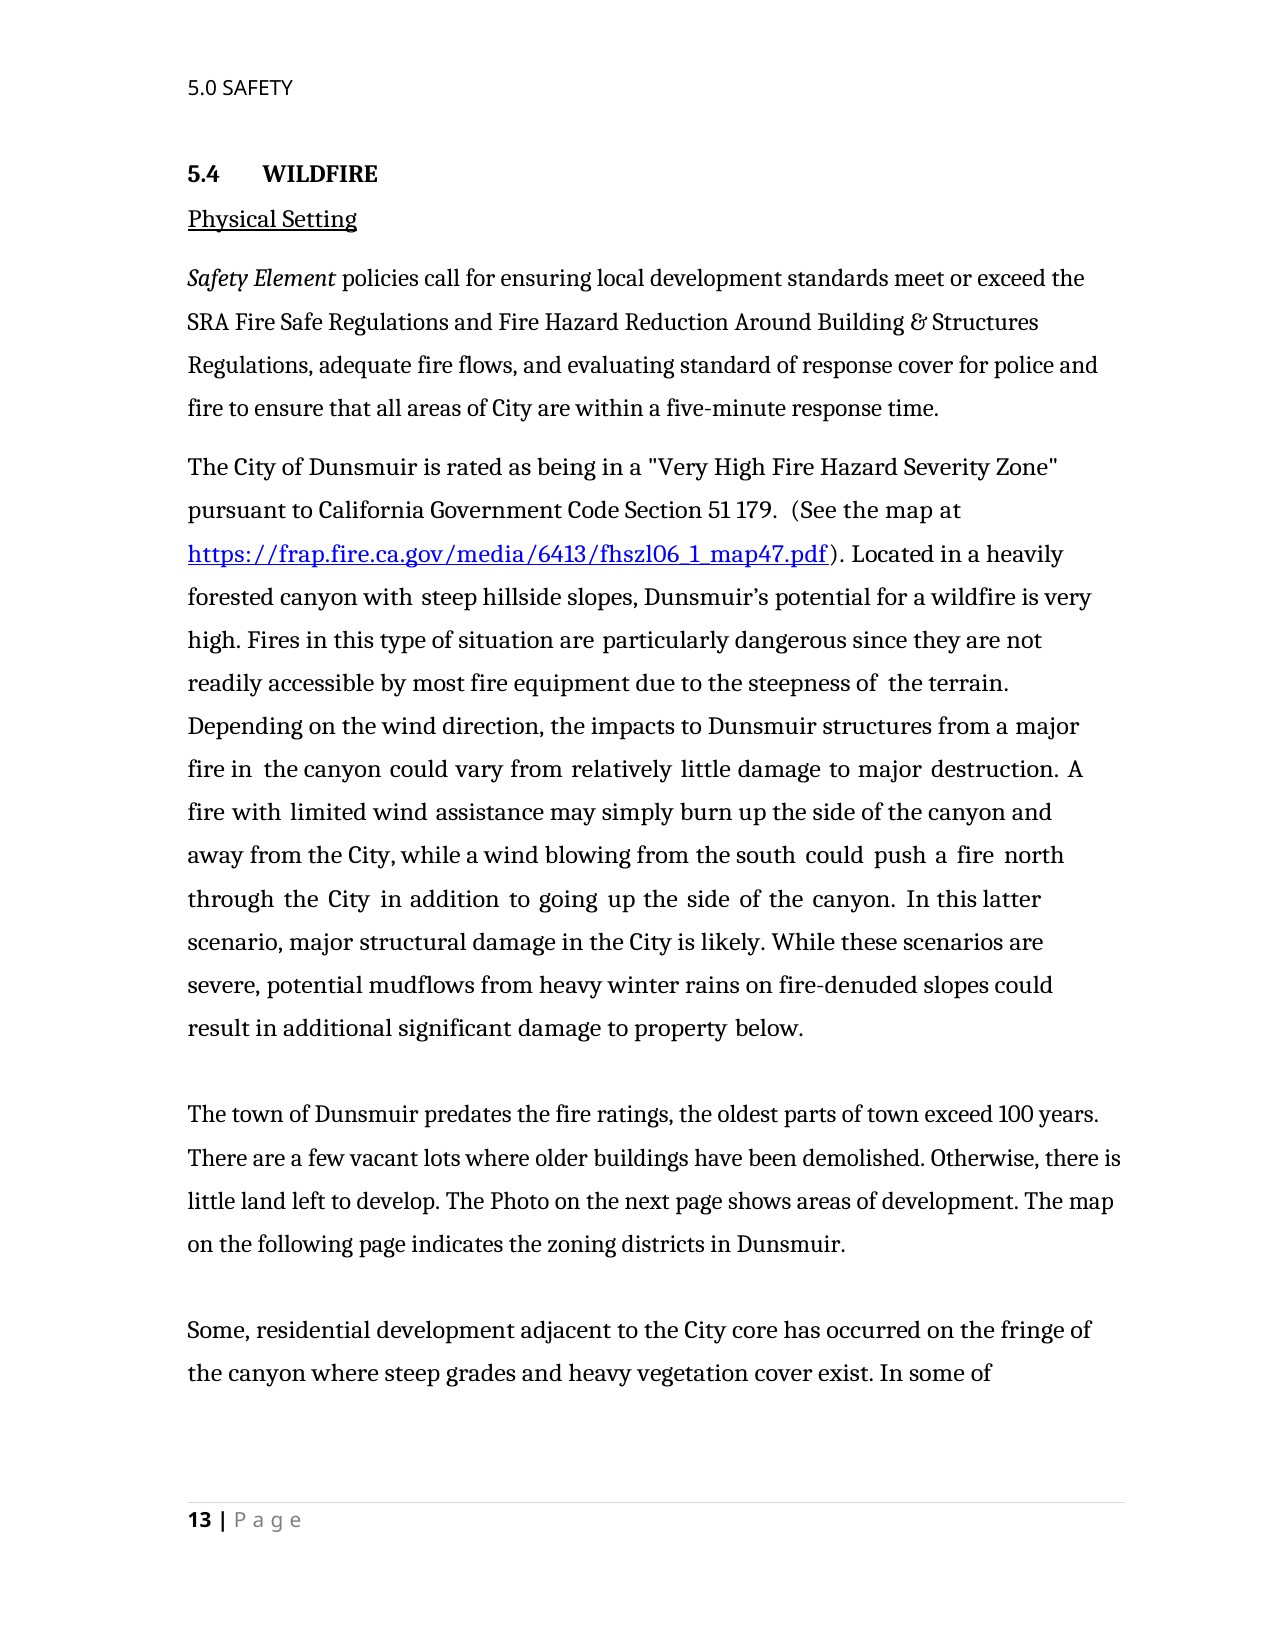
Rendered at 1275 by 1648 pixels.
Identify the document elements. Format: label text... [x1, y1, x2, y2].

text Physical Setting [187, 205, 1103, 233]
text The City of Dunsmuir is rated as being in a "Very High Fire Hazard Severity Zone" pursuant to California Government Code Section 51 179. (See the map at https://frap.fire.ca.gov/media/6413/fhszl06_1_map47.pdf). Located in a heavily forested canyon with steep hillside slopes, Dunsmuir’s potential for a wildfire is very high. Fires in this type of situation are particularly dangerous since they are not readily accessible by most fire equipment due to the steepness of the terrain. Depending on the wind direction, the impacts to Dunsmuir structures from a major fire in the canyon could vary from relatively little damage to major destruction. A fire with limited wind assistance may simply burn up the side of the canyon and away from the City, while a wind blowing from the south could push a fire north through the City in addition to going up the side of the canyon. In this latter scenario, major structural damage in the City is likely. While these scenarios are severe, potential mudflows from heavy winter rains on fire-denuded slopes could result in additional significant damage to property below. [187, 453, 1103, 1043]
text Some, residential development adjacent to the City core has occurred on the fringe of the canyon where steep grades and heavy vegetation cover exist. In some of [187, 1316, 1125, 1388]
text The town of Dunsmuir predates the fire ratings, the oldest parts of town exceed 100 years. There are a few vacant lots where older buildings have been demolished. Otherwise, there is little land left to develop. The Photo on the next page shows areas of development. The map on the following page indicates the zoning districts in Dunsmuir. [187, 1100, 1125, 1258]
text 5.4 WILDFIRE [187, 159, 1125, 188]
text Safety Element policies call for ensuring local development standards meet or exceed the SRA Fire Safe Regulations and Fire Hazard Reduction Around Building & Structures Regulations, adequate fire flows, and evaluating standard of response cover for police and fire to ensure that all areas of City are within a five-minute response time. [187, 264, 1103, 422]
